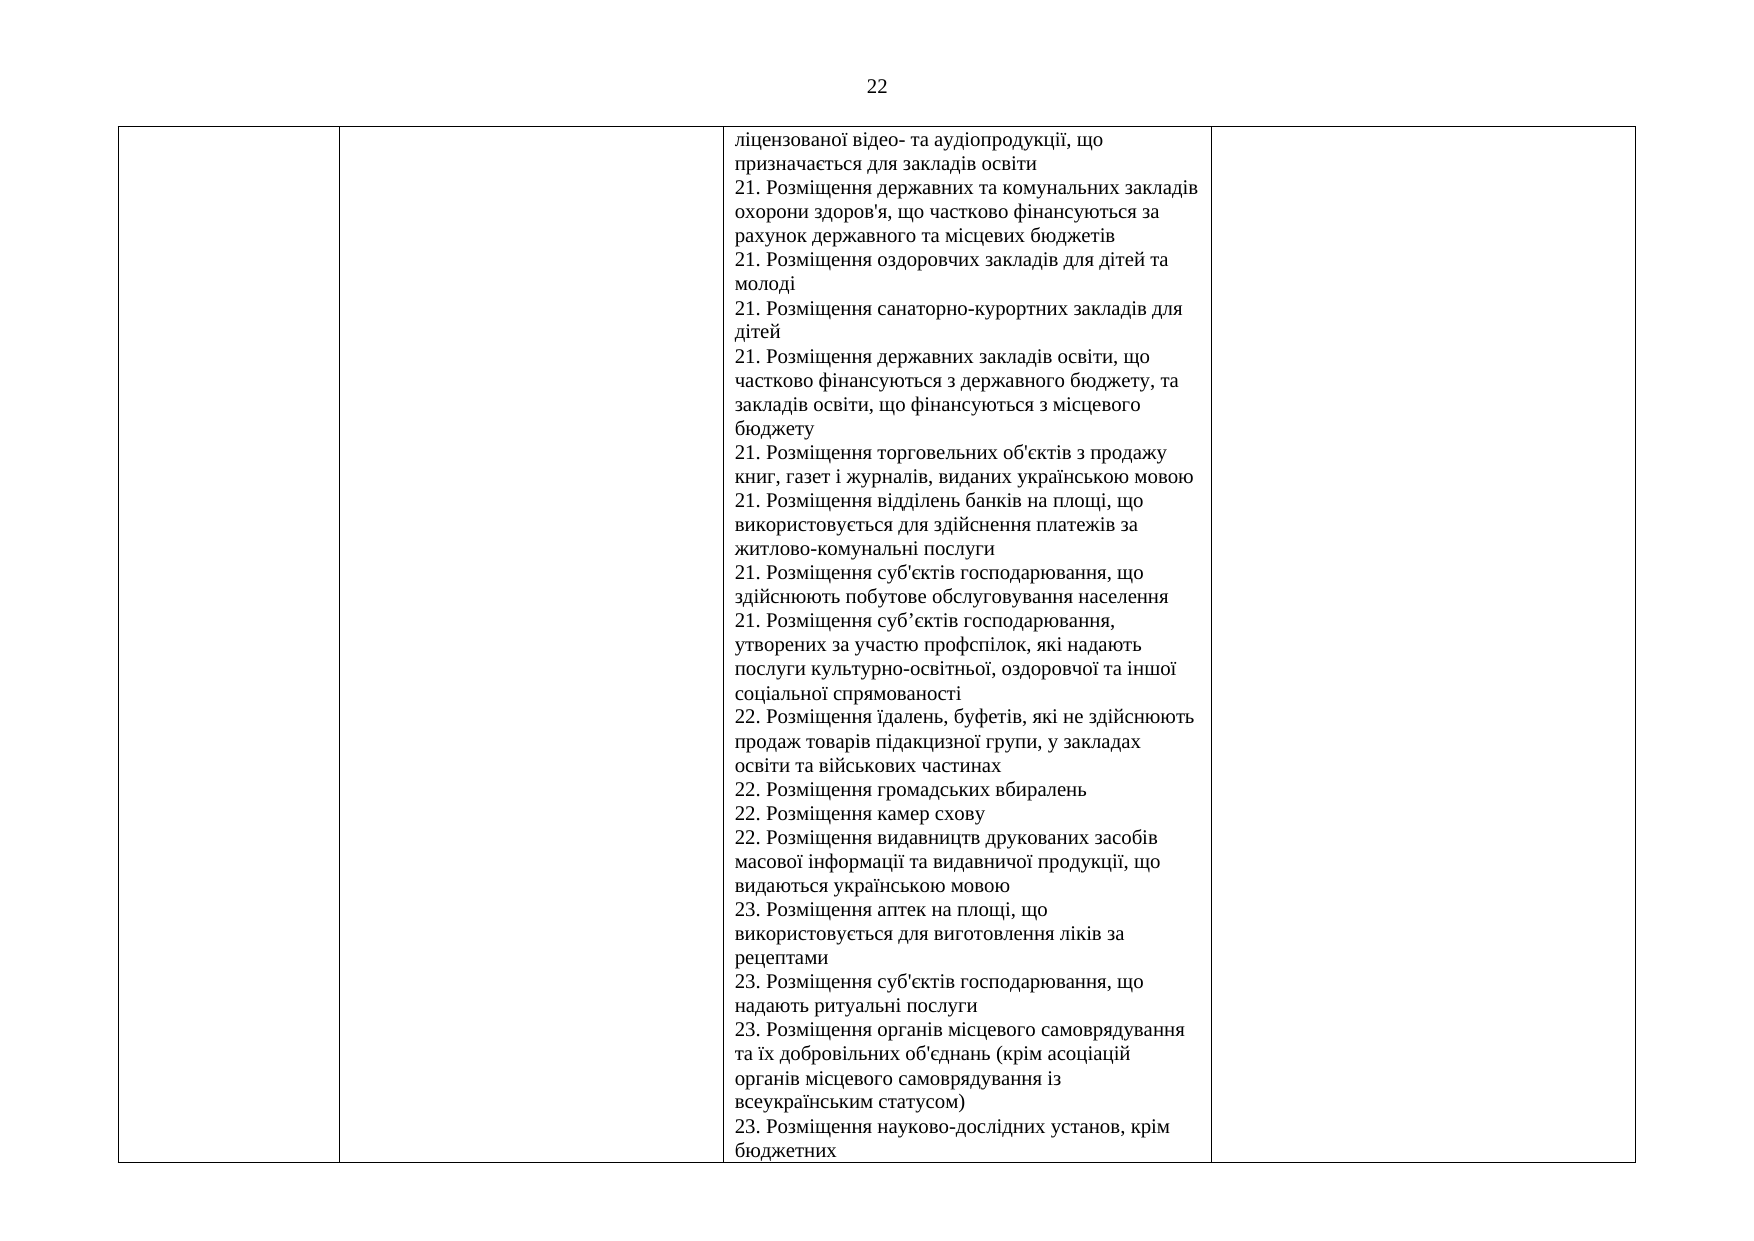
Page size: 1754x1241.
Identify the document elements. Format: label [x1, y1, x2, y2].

table_cell [119, 127, 339, 1162]
table_cell [340, 127, 723, 1162]
table_cell [1212, 127, 1635, 1162]
table_cell [724, 127, 1211, 1162]
